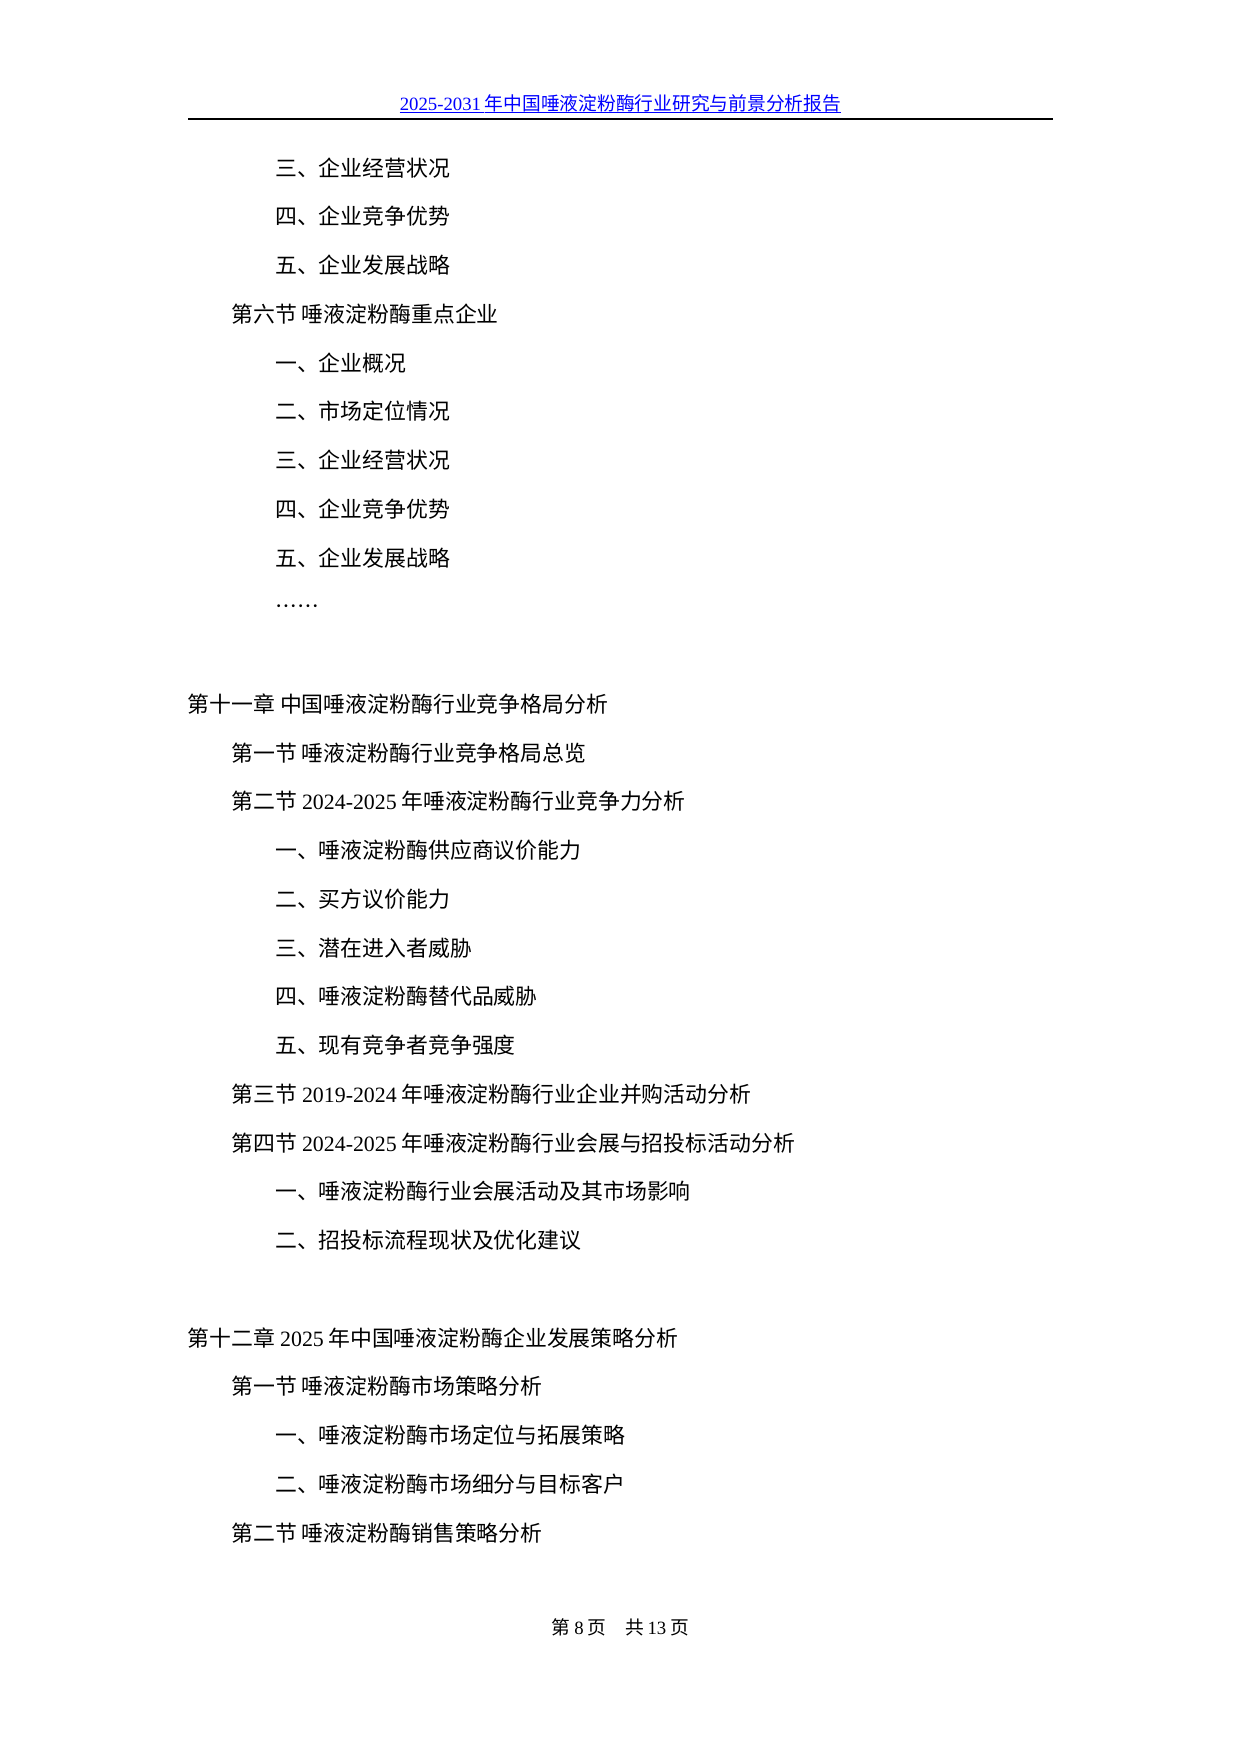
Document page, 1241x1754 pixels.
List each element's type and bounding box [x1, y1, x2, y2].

text [187, 150, 1053, 1548]
